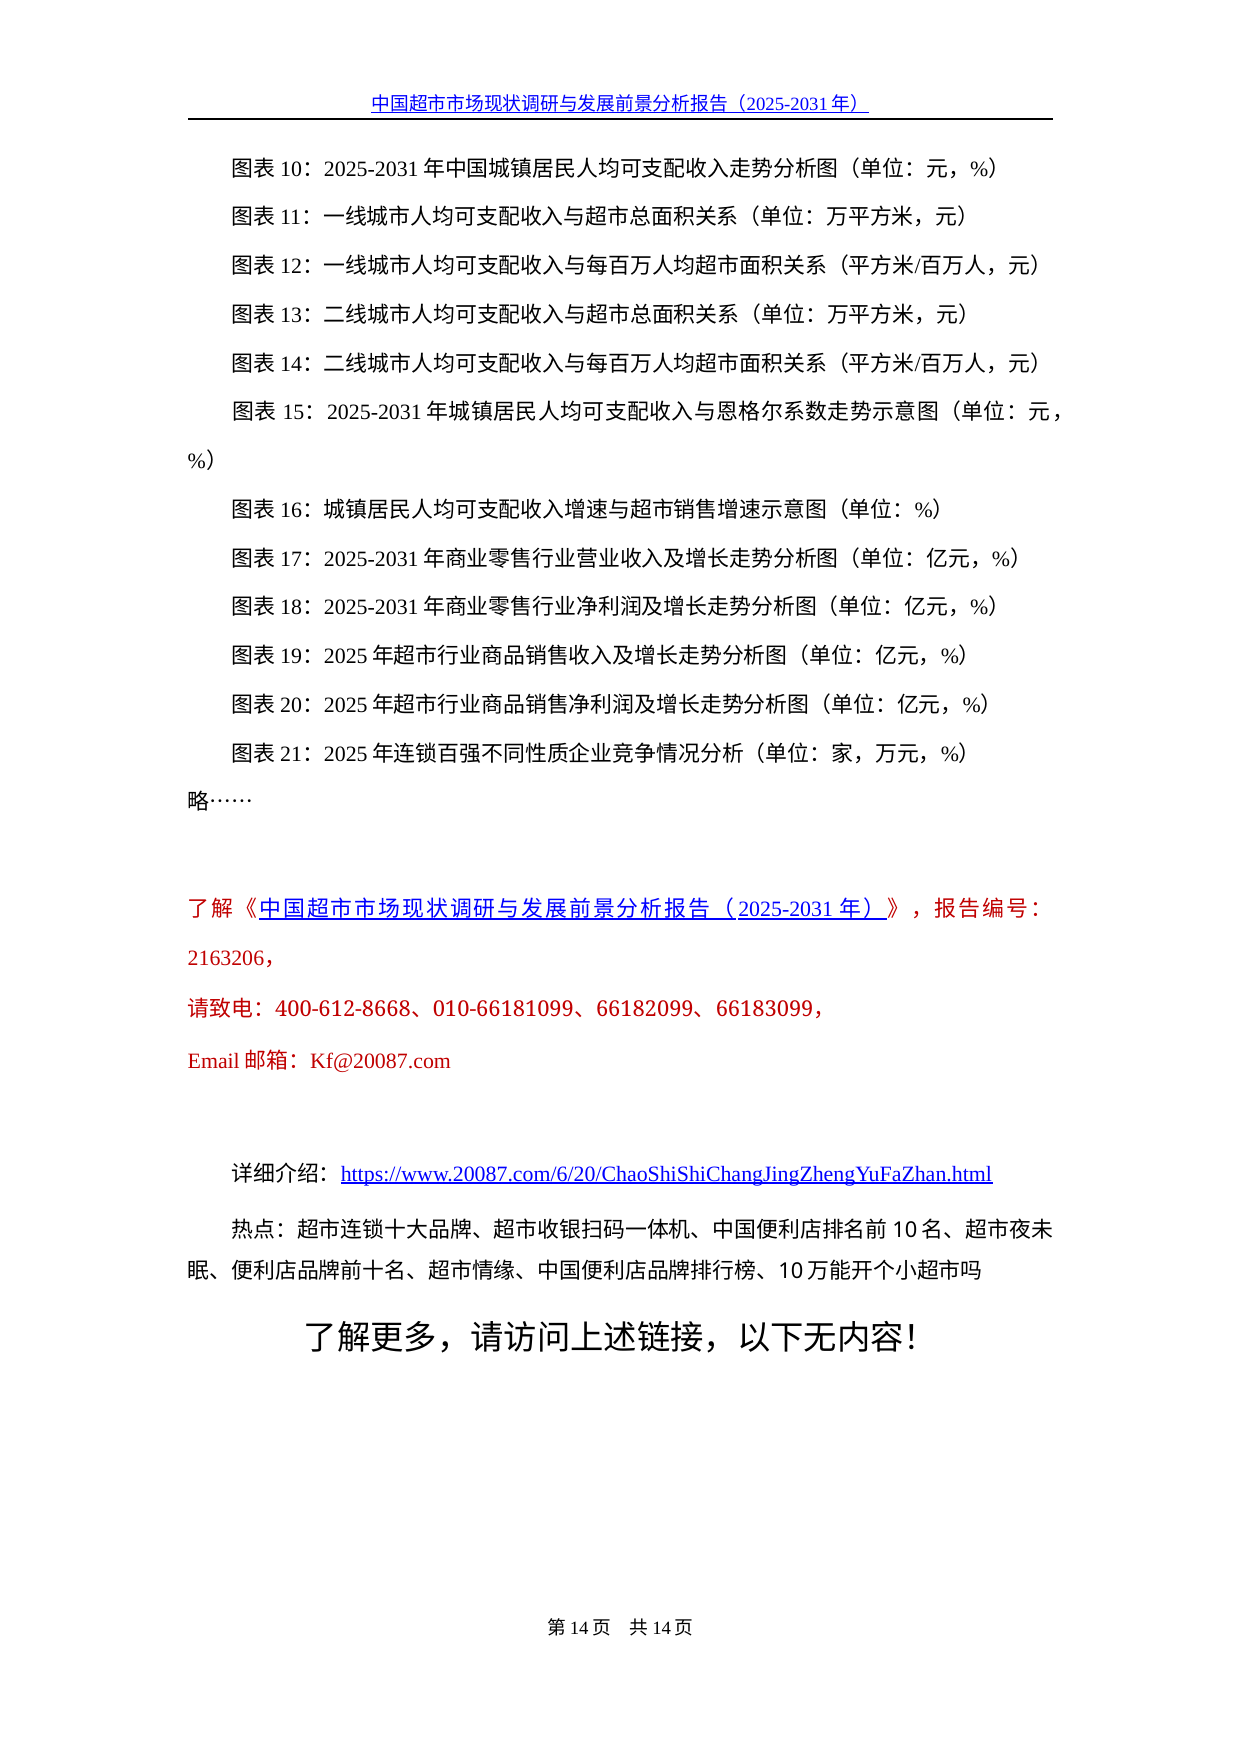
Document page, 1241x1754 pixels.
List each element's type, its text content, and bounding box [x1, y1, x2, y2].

text 了解《中国超市市场现状调研与发展前景分析报告（2025-2031年）》，报告编号：2163206， [187, 890, 1053, 972]
title 了解更多，请访问上述链接，以下无内容！ [187, 1302, 1053, 1367]
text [187, 150, 1053, 816]
text Email邮箱：Kf@20087.com [187, 1042, 1053, 1075]
text 热点：超市连锁十大品牌、超市收银扫码一体机、中国便利店排名前10名、超市夜未眠、便利店品牌前十名、超市情缘、中国便利店品牌排行榜、10万能开个小超市吗 [187, 1212, 1053, 1285]
text 详细介绍：https://www.20087.com/6/20/ChaoShiShiChangJingZhengYuFaZhan.html [187, 1155, 1053, 1188]
text 请致电：400-612-8668、010-66181099、66182099、66183099， [187, 991, 1053, 1023]
